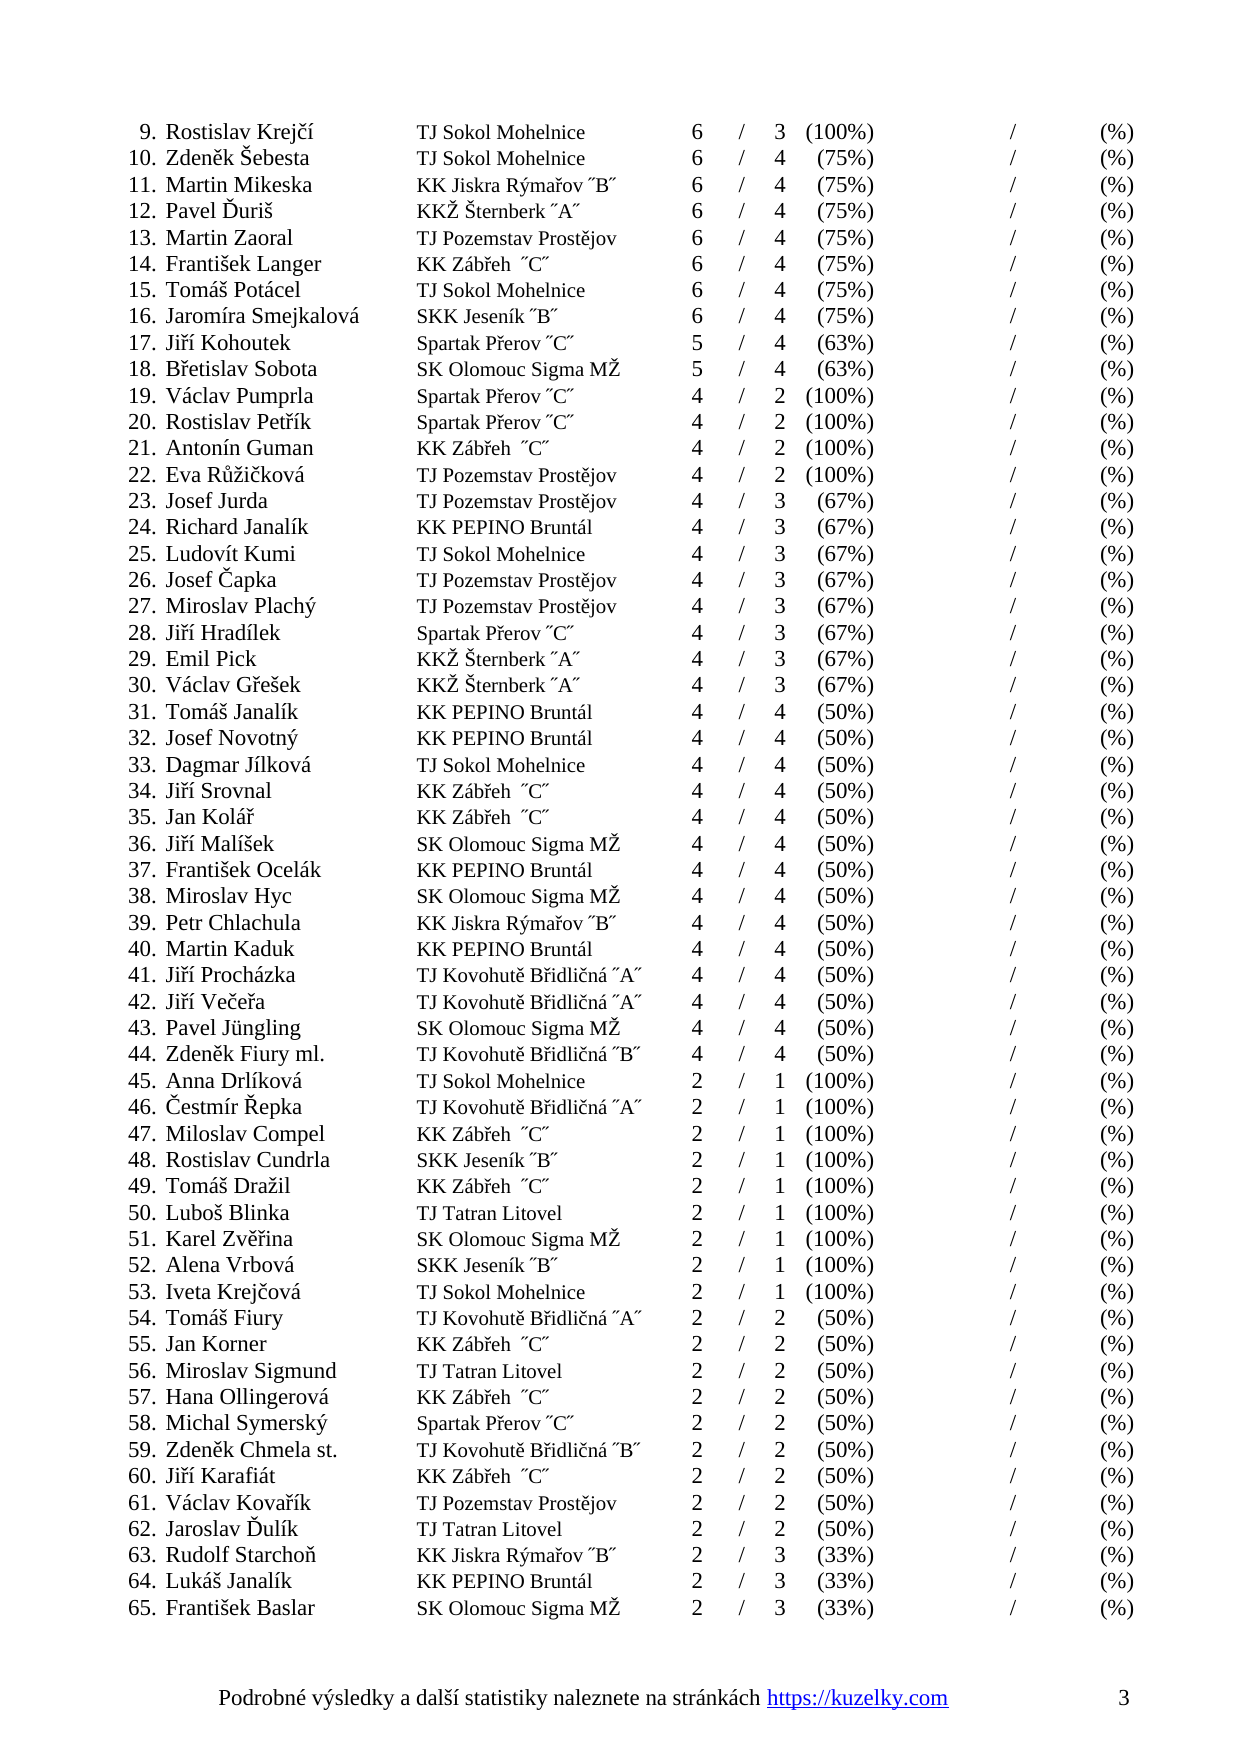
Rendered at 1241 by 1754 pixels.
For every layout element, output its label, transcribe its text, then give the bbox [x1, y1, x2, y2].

text 39. Petr Chlachula KK Jiskra Rýmařov ˝B˝ 4 / 4 (50%) / (%) [106, 909, 1134, 935]
text 62. Jaroslav Ďulík TJ Tatran Litovel 2 / 2 (50%) / (%) [106, 1515, 1134, 1541]
text 32. Josef Novotný KK PEPINO Bruntál 4 / 4 (50%) / (%) [106, 724, 1134, 751]
text 24. Richard Janalík KK PEPINO Bruntál 4 / 3 (67%) / (%) [106, 513, 1134, 540]
text 29. Emil Pick KKŽ Šternberk ˝A˝ 4 / 3 (67%) / (%) [106, 645, 1134, 672]
text 38. Miroslav Hyc SK Olomouc Sigma MŽ 4 / 4 (50%) / (%) [106, 882, 1134, 909]
text 53. Iveta Krejčová TJ Sokol Mohelnice 2 / 1 (100%) / (%) [106, 1278, 1134, 1304]
text 44. Zdeněk Fiury ml. TJ Kovohutě Břidličná ˝B˝ 4 / 4 (50%) / (%) [106, 1041, 1134, 1067]
text 48. Rostislav Cundrla SKK Jeseník ˝B˝ 2 / 1 (100%) / (%) [106, 1146, 1134, 1172]
text 52. Alena Vrbová SKK Jeseník ˝B˝ 2 / 1 (100%) / (%) [106, 1251, 1134, 1278]
text 30. Václav Gřešek KKŽ Šternberk ˝A˝ 4 / 3 (67%) / (%) [106, 672, 1134, 698]
text 51. Karel Zvěřina SK Olomouc Sigma MŽ 2 / 1 (100%) / (%) [106, 1225, 1134, 1251]
text 41. Jiří Procházka TJ Kovohutě Břidličná ˝A˝ 4 / 4 (50%) / (%) [106, 961, 1134, 988]
text 65. František Baslar SK Olomouc Sigma MŽ 2 / 3 (33%) / (%) [106, 1594, 1134, 1620]
text 19. Václav Pumprla Spartak Přerov ˝C˝ 4 / 2 (100%) / (%) [106, 382, 1134, 408]
text 43. Pavel Jüngling SK Olomouc Sigma MŽ 4 / 4 (50%) / (%) [106, 1014, 1134, 1041]
text 59. Zdeněk Chmela st. TJ Kovohutě Břidličná ˝B˝ 2 / 2 (50%) / (%) [106, 1436, 1134, 1462]
text 18. Břetislav Sobota SK Olomouc Sigma MŽ 5 / 4 (63%) / (%) [106, 355, 1134, 382]
text 33. Dagmar Jílková TJ Sokol Mohelnice 4 / 4 (50%) / (%) [106, 751, 1134, 777]
text 26. Josef Čapka TJ Pozemstav Prostějov 4 / 3 (67%) / (%) [106, 566, 1134, 592]
text 42. Jiří Večeřa TJ Kovohutě Břidličná ˝A˝ 4 / 4 (50%) / (%) [106, 988, 1134, 1014]
text 45. Anna Drlíková TJ Sokol Mohelnice 2 / 1 (100%) / (%) [106, 1067, 1134, 1093]
text 58. Michal Symerský Spartak Přerov ˝C˝ 2 / 2 (50%) / (%) [106, 1409, 1134, 1436]
text 25. Ludovít Kumi TJ Sokol Mohelnice 4 / 3 (67%) / (%) [106, 540, 1134, 566]
text 28. Jiří Hradílek Spartak Přerov ˝C˝ 4 / 3 (67%) / (%) [106, 619, 1134, 645]
text 54. Tomáš Fiury TJ Kovohutě Břidličná ˝A˝ 2 / 2 (50%) / (%) [106, 1304, 1134, 1330]
text 11. Martin Mikeska KK Jiskra Rýmařov ˝B˝ 6 / 4 (75%) / (%) [106, 171, 1134, 197]
text 13. Martin Zaoral TJ Pozemstav Prostějov 6 / 4 (75%) / (%) [106, 223, 1134, 250]
text 23. Josef Jurda TJ Pozemstav Prostějov 4 / 3 (67%) / (%) [106, 487, 1134, 513]
text 40. Martin Kaduk KK PEPINO Bruntál 4 / 4 (50%) / (%) [106, 935, 1134, 961]
text 22. Eva Růžičková TJ Pozemstav Prostějov 4 / 2 (100%) / (%) [106, 461, 1134, 487]
text 17. Jiří Kohoutek Spartak Přerov ˝C˝ 5 / 4 (63%) / (%) [106, 329, 1134, 355]
text 64. Lukáš Janalík KK PEPINO Bruntál 2 / 3 (33%) / (%) [106, 1568, 1134, 1594]
text 14. František Langer KK Zábřeh ˝C˝ 6 / 4 (75%) / (%) [106, 250, 1134, 276]
text 57. Hana Ollingerová KK Zábřeh ˝C˝ 2 / 2 (50%) / (%) [106, 1383, 1134, 1409]
text 55. Jan Korner KK Zábřeh ˝C˝ 2 / 2 (50%) / (%) [106, 1330, 1134, 1357]
text 31. Tomáš Janalík KK PEPINO Bruntál 4 / 4 (50%) / (%) [106, 698, 1134, 724]
text 61. Václav Kovařík TJ Pozemstav Prostějov 2 / 2 (50%) / (%) [106, 1488, 1134, 1515]
text 60. Jiří Karafiát KK Zábřeh ˝C˝ 2 / 2 (50%) / (%) [106, 1462, 1134, 1488]
text 20. Rostislav Petřík Spartak Přerov ˝C˝ 4 / 2 (100%) / (%) [106, 408, 1134, 434]
text 56. Miroslav Sigmund TJ Tatran Litovel 2 / 2 (50%) / (%) [106, 1357, 1134, 1383]
text 15. Tomáš Potácel TJ Sokol Mohelnice 6 / 4 (75%) / (%) [106, 276, 1134, 303]
text 35. Jan Kolář KK Zábřeh ˝C˝ 4 / 4 (50%) / (%) [106, 803, 1134, 830]
text 49. Tomáš Dražil KK Zábřeh ˝C˝ 2 / 1 (100%) / (%) [106, 1172, 1134, 1199]
text 27. Miroslav Plachý TJ Pozemstav Prostějov 4 / 3 (67%) / (%) [106, 592, 1134, 619]
text 50. Luboš Blinka TJ Tatran Litovel 2 / 1 (100%) / (%) [106, 1199, 1134, 1225]
text 47. Miloslav Compel KK Zábřeh ˝C˝ 2 / 1 (100%) / (%) [106, 1119, 1134, 1146]
text 10. Zdeněk Šebesta TJ Sokol Mohelnice 6 / 4 (75%) / (%) [106, 144, 1134, 171]
text 63. Rudolf Starchoň KK Jiskra Rýmařov ˝B˝ 2 / 3 (33%) / (%) [106, 1541, 1134, 1568]
text 46. Čestmír Řepka TJ Kovohutě Břidličná ˝A˝ 2 / 1 (100%) / (%) [106, 1093, 1134, 1119]
text 21. Antonín Guman KK Zábřeh ˝C˝ 4 / 2 (100%) / (%) [106, 434, 1134, 461]
text 37. František Ocelák KK PEPINO Bruntál 4 / 4 (50%) / (%) [106, 856, 1134, 882]
text 34. Jiří Srovnal KK Zábřeh ˝C˝ 4 / 4 (50%) / (%) [106, 777, 1134, 803]
text 16. Jaromíra Smejkalová SKK Jeseník ˝B˝ 6 / 4 (75%) / (%) [106, 303, 1134, 329]
text 36. Jiří Malíšek SK Olomouc Sigma MŽ 4 / 4 (50%) / (%) [106, 830, 1134, 856]
text 9. Rostislav Krejčí TJ Sokol Mohelnice 6 / 3 (100%) / (%) [106, 118, 1134, 144]
text 12. Pavel Ďuriš KKŽ Šternberk ˝A˝ 6 / 4 (75%) / (%) [106, 197, 1134, 223]
